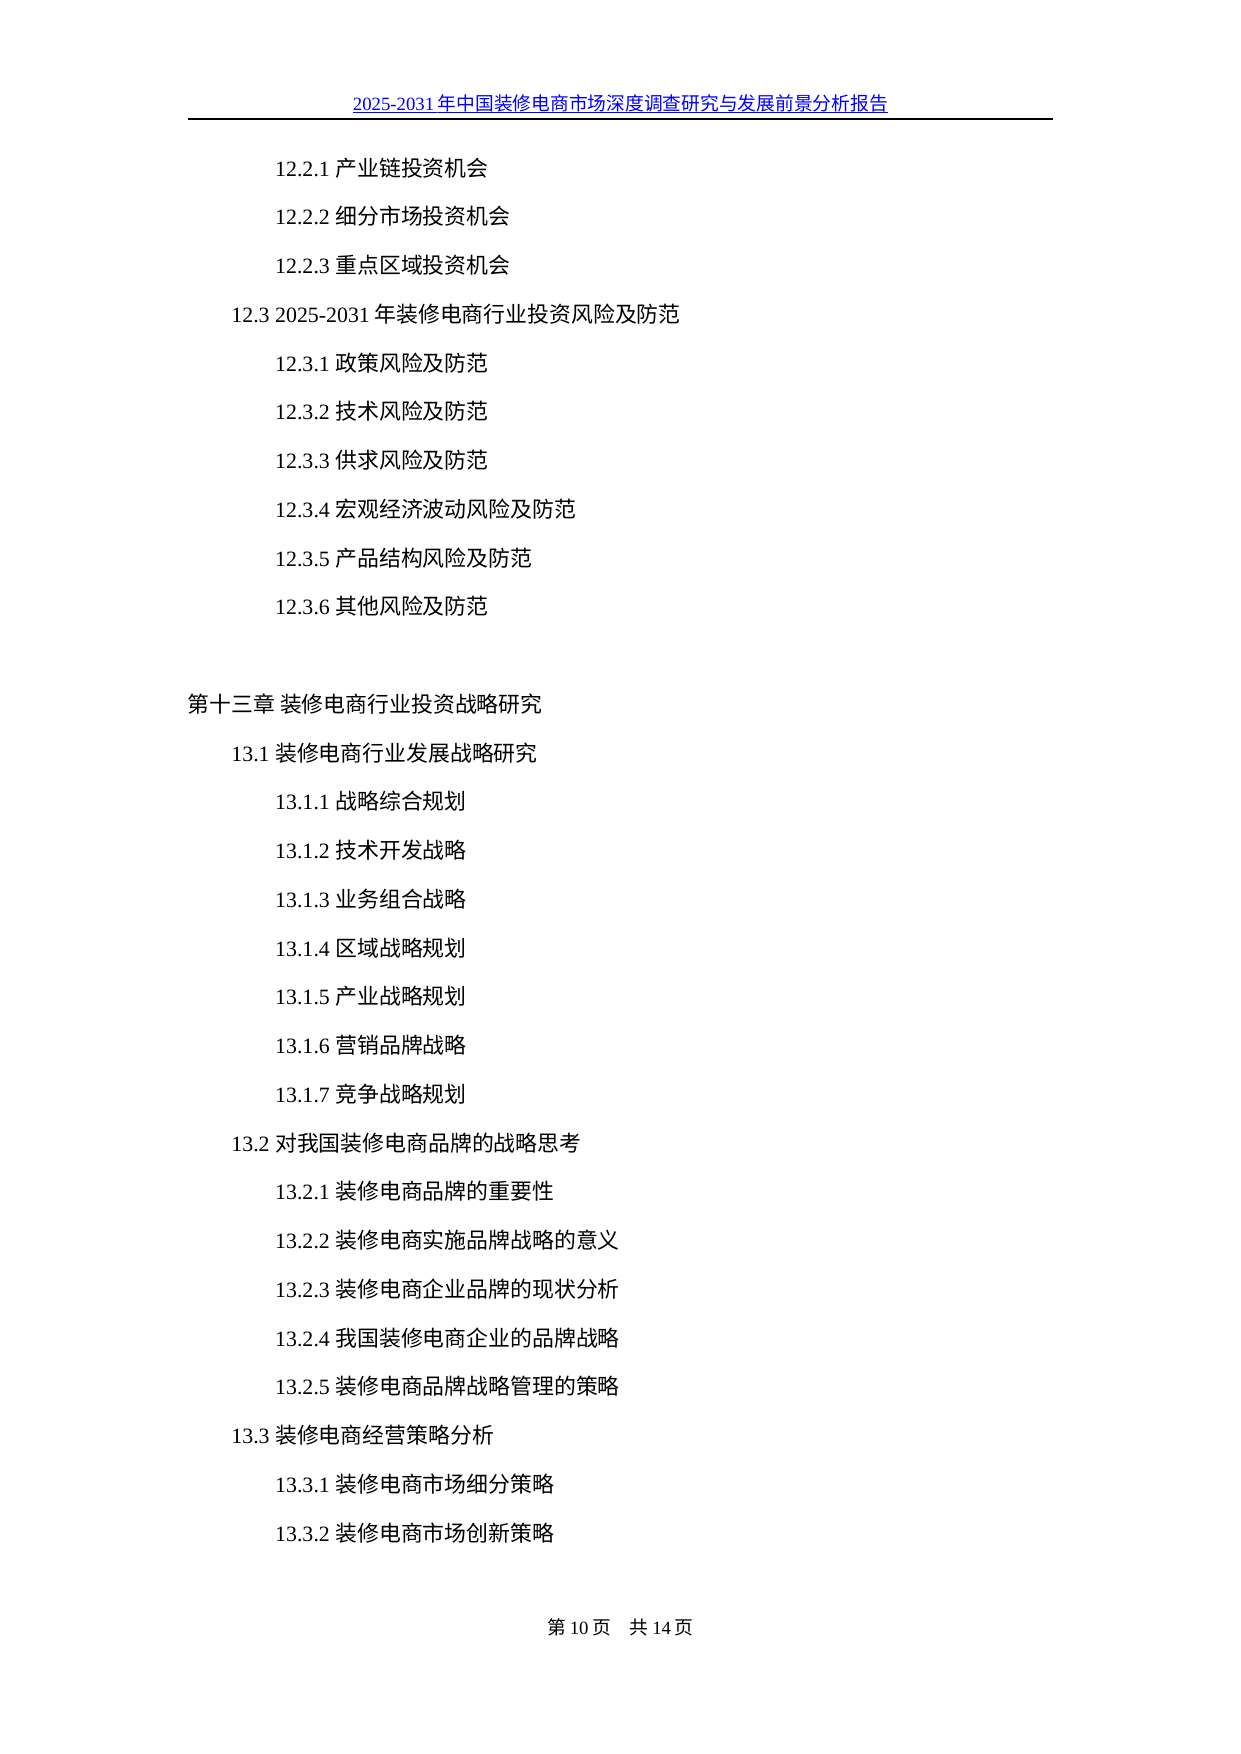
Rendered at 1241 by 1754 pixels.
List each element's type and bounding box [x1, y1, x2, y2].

text [187, 150, 1053, 1548]
